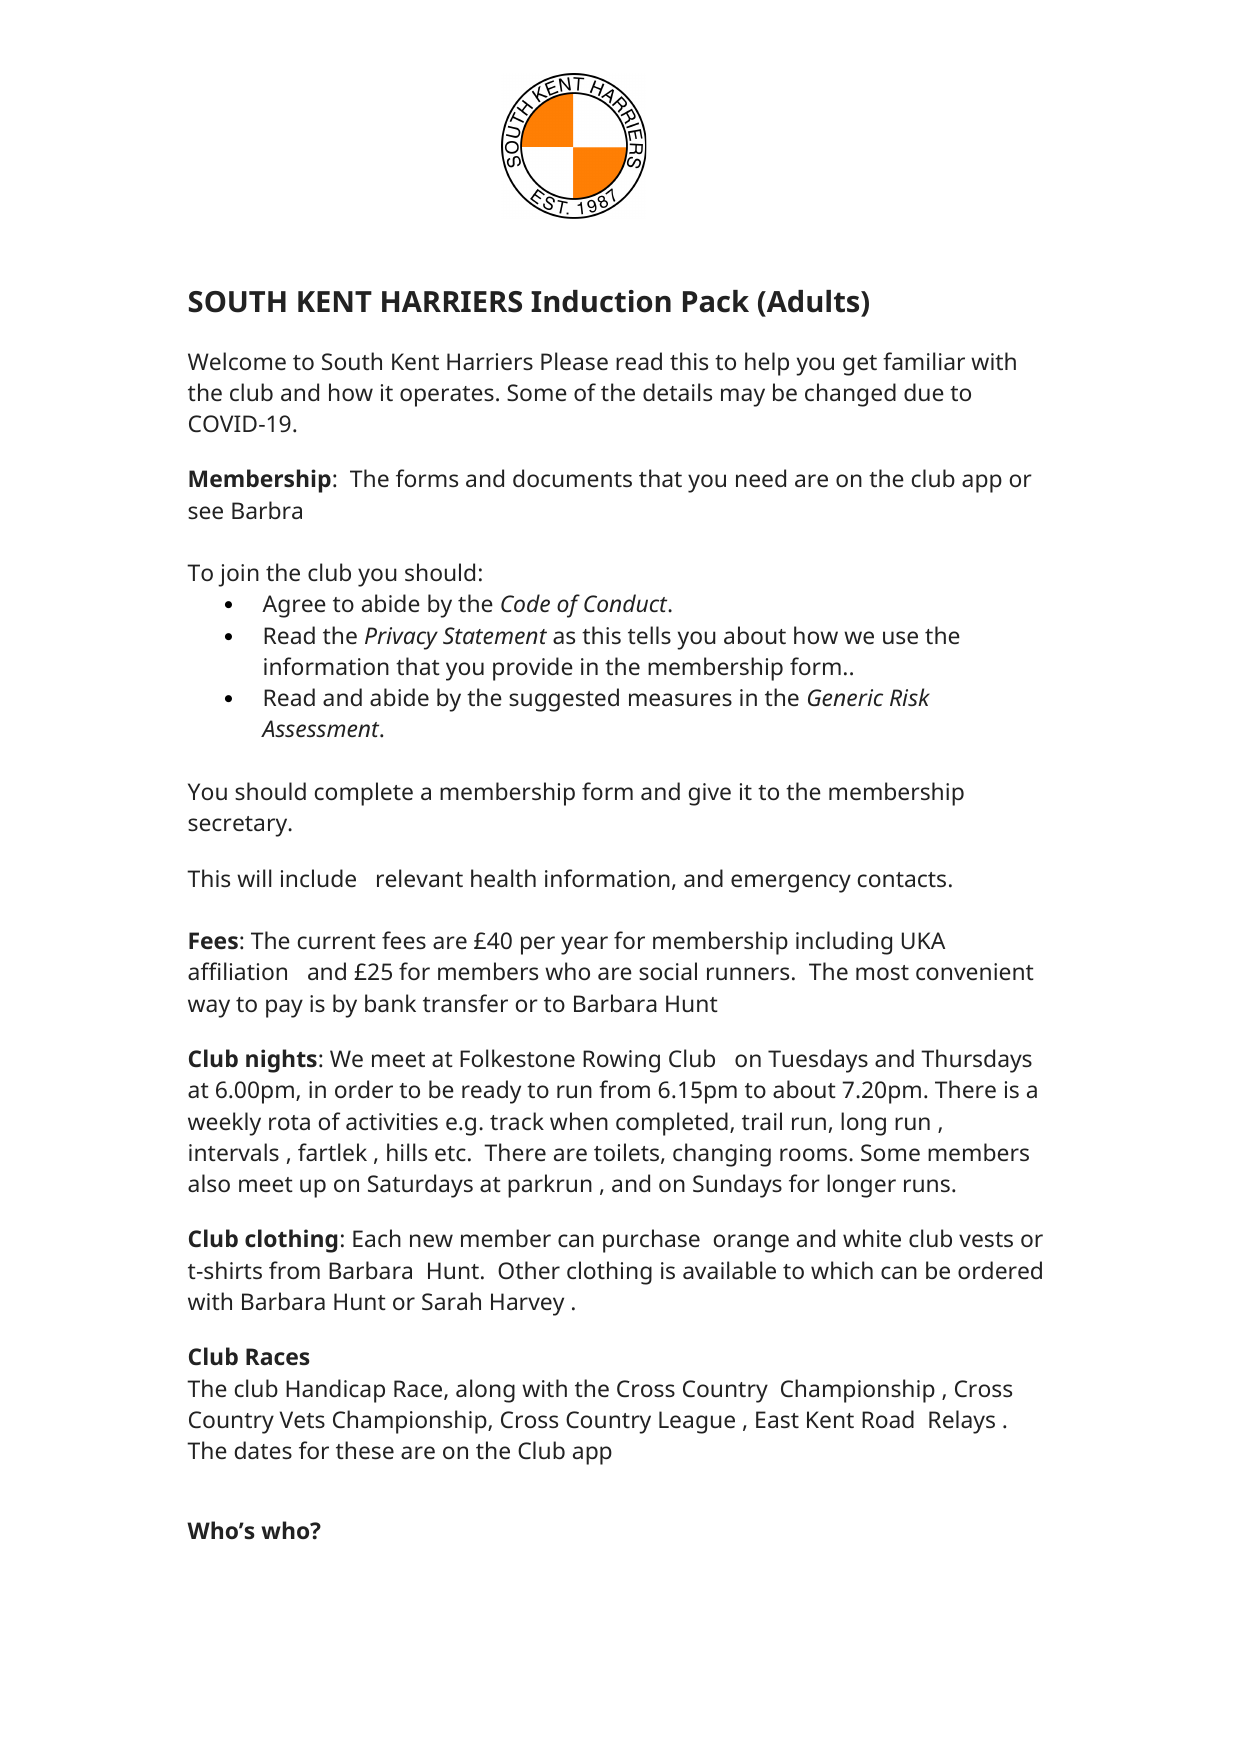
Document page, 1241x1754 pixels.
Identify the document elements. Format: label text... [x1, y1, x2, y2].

text Membership: The forms and documents that you need are on the club app or see Barbra [187, 463, 1053, 526]
text Club clothing: Each new member can purchase orange and white club vests or t-shirts from Barbara Hunt. Other clothing is available to which can be ordered with Barbara Hunt or Sarah Harvey . [187, 1223, 1053, 1317]
list Agree to abide by the Code of Conduct. [225, 588, 1053, 619]
text You should complete a membership form and give it to the membership secretary. [187, 776, 1053, 838]
list Read and abide by the suggested measures in the Generic Risk Assessment. [225, 682, 1053, 744]
text Fees: The current fees are £40 per year for membership including UKA affiliation and £25 for members who are social runners. The most convenient way to pay is by bank transfer or to Barbara Hunt [187, 925, 1053, 1019]
text Club Races [187, 1341, 1053, 1372]
text Club nights: We meet at Folkestone Rowing Club on Tuesdays and Thursdays at 6.00pm, in order to be ready to run from 6.15pm to about 7.20pm. There is a weekly rota of activities e.g. track when completed, trail run, long run , intervals , fartlek , hills etc. There are toilets, changing rooms. Some members also meet up on Saturdays at parkrun , and on Sundays for longer runs. [187, 1043, 1053, 1199]
text This will include relevant health information, and emergency contacts. [187, 862, 1053, 894]
picture [501, 73, 647, 219]
text SOUTH KENT HARRIERS Induction Pack (Adults) [187, 282, 1053, 321]
text Who’s who? [187, 1514, 1053, 1546]
list Read the Privacy Statement as this tells you about how we use the information that you provide in the membership form.. [225, 619, 1053, 682]
text To join the club you should: [187, 557, 1053, 588]
text The club Handicap Race, along with the Cross Country Championship , Cross Country Vets Championship, Cross Country League , East Kent Road Relays . The dates for these are on the Club app [187, 1372, 1053, 1466]
text Welcome to South Kent Harriers Please read this to help you get familiar with the club and how it operates. Some of the details may be changed due to COVID-19. [187, 345, 1053, 439]
